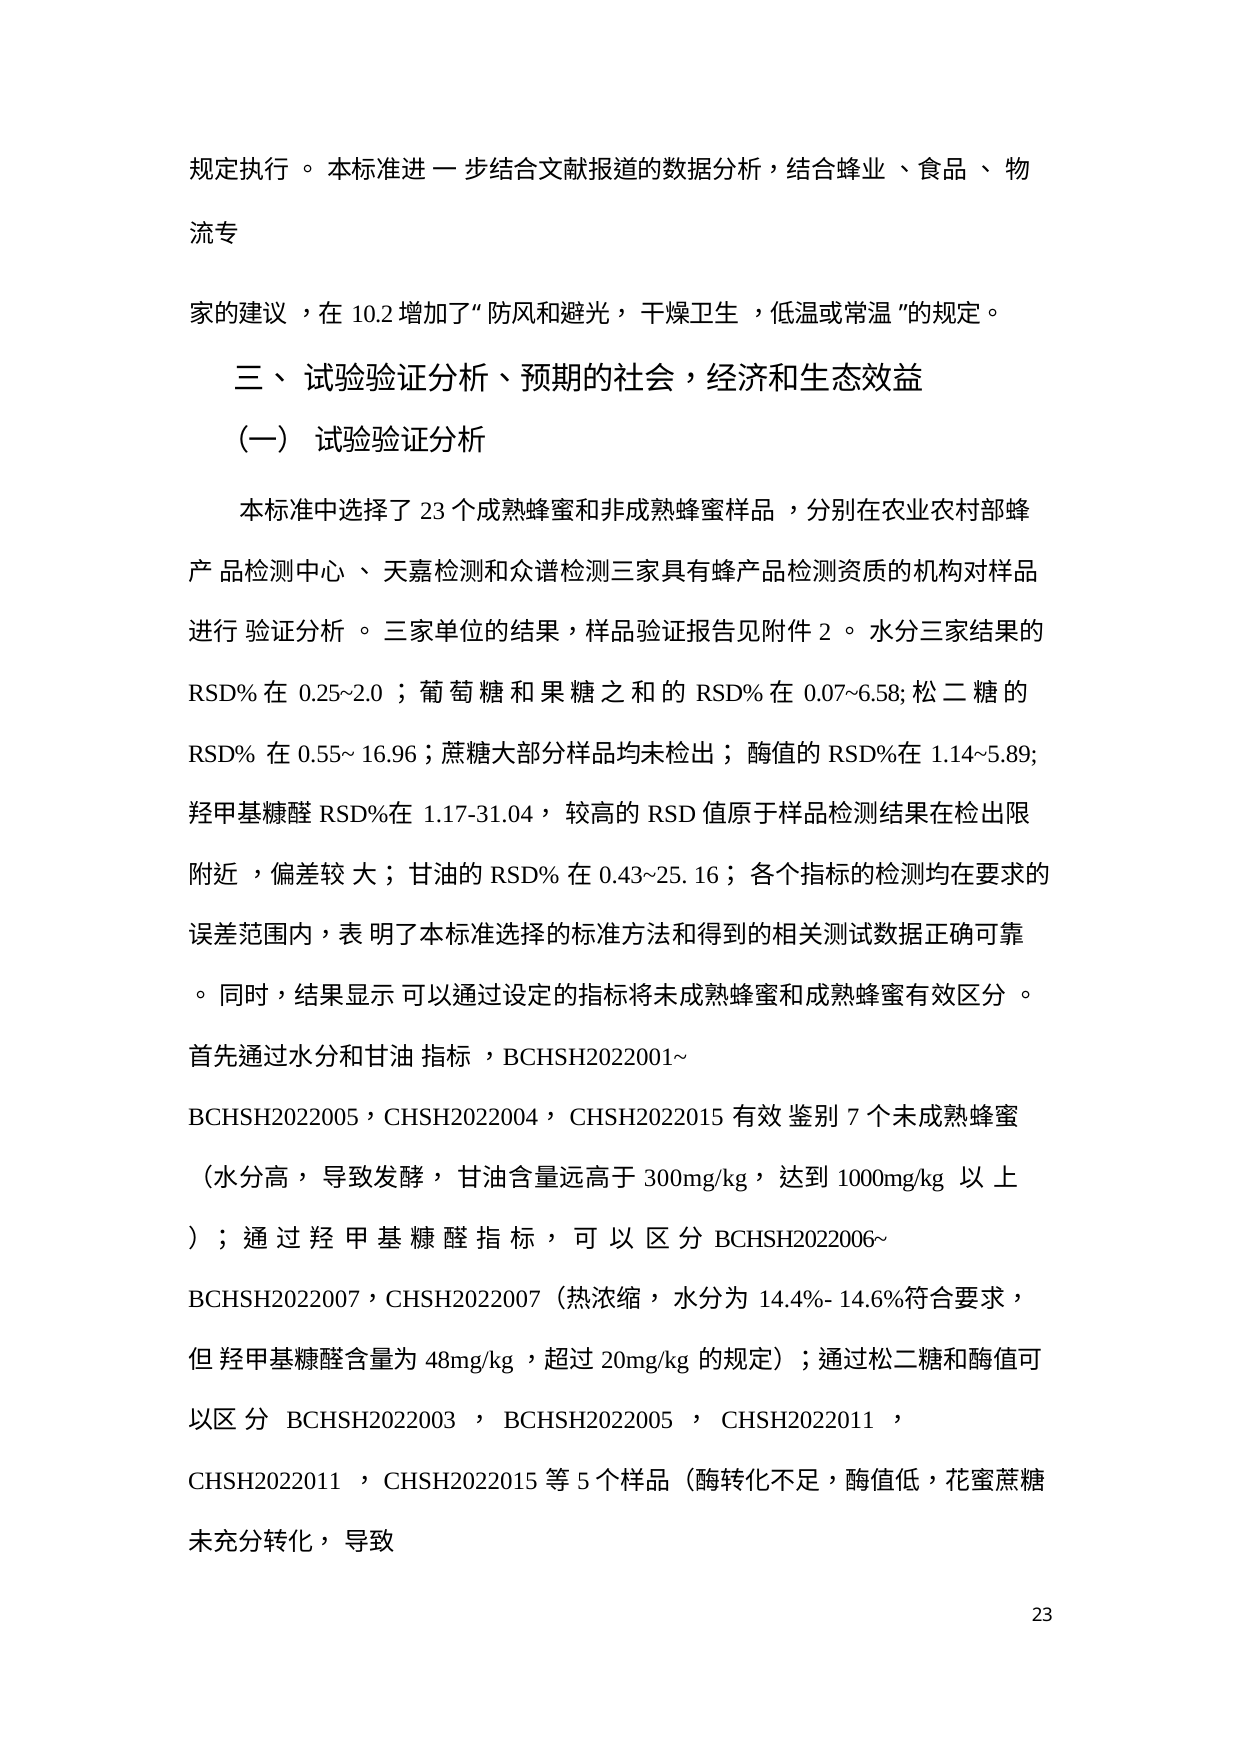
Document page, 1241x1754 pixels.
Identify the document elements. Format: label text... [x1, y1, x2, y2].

text 三、 试验验证分析、预期的社会，经济和生态效益 [233, 359, 1054, 397]
text （一） 试验验证分析 [220, 421, 1054, 467]
text 本标准中选择了 23 个成熟蜂蜜和非成熟蜂蜜样品 ，分别在农业农村部蜂产 品检测中心 、 天嘉检测和众谱检测三家具有蜂产品检测资质的机构对样品进行 验证分析 。 三家单位的结果，样品验证报告见附件 2 。 水分三家结果的 RSD% 在 0.25~2.0 ； 葡 萄 糖 和 果 糖 之 和 的 RSD% 在 0.07~6.58; 松 二 糖 的 RSD% 在 0.55~ 16.96；蔗糖大部分样品均未检出； 酶值的 RSD%在 1.14~5.89; 羟甲基糠醛 RSD%在 1.17-31.04， 较高的 RSD 值原于样品检测结果在检出限附近 ，偏差较 大； 甘油的 RSD% 在 0.43~25. 16； 各个指标的检测均在要求的误差范围内，表 明了本标准选择的标准方法和得到的相关测试数据正确可靠 。 同时，结果显示 可以通过设定的指标将未成熟蜂蜜和成熟蜂蜜有效区分 。 首先通过水分和甘油 指标 ，BCHSH2022001~ BCHSH2022005，CHSH2022004， CHSH2022015 有效 鉴别 7 个未成熟蜂蜜（水分高， 导致发酵， 甘油含量远高于 300mg/kg， 达到 1000mg/kg 以 上 ）； 通 过 羟 甲 基 糠 醛 指 标 ， 可 以 区 分 BCHSH2022006~ BCHSH2022007，CHSH2022007（热浓缩， 水分为 14.4%- 14.6%符合要求， 但 羟甲基糠醛含量为 48mg/kg ，超过 20mg/kg 的规定）；通过松二糖和酶值可以区 分 BCHSH2022003 ， BCHSH2022005 ， CHSH2022011 ， CHSH2022011 ， CHSH2022015 等 5 个样品（酶转化不足，酶值低，花蜜蔗糖未充分转化， 导致 [188, 493, 1053, 1557]
text 规定执行 。 本标准进 一 步结合文献报道的数据分析，结合蜂业 、食品 、 物流专 [189, 170, 1054, 299]
text 家的建议 ，在 10.2 增加了“ 防风和避光， 干燥卫生 ，低温或常温 ”的规定。 [189, 299, 1054, 328]
